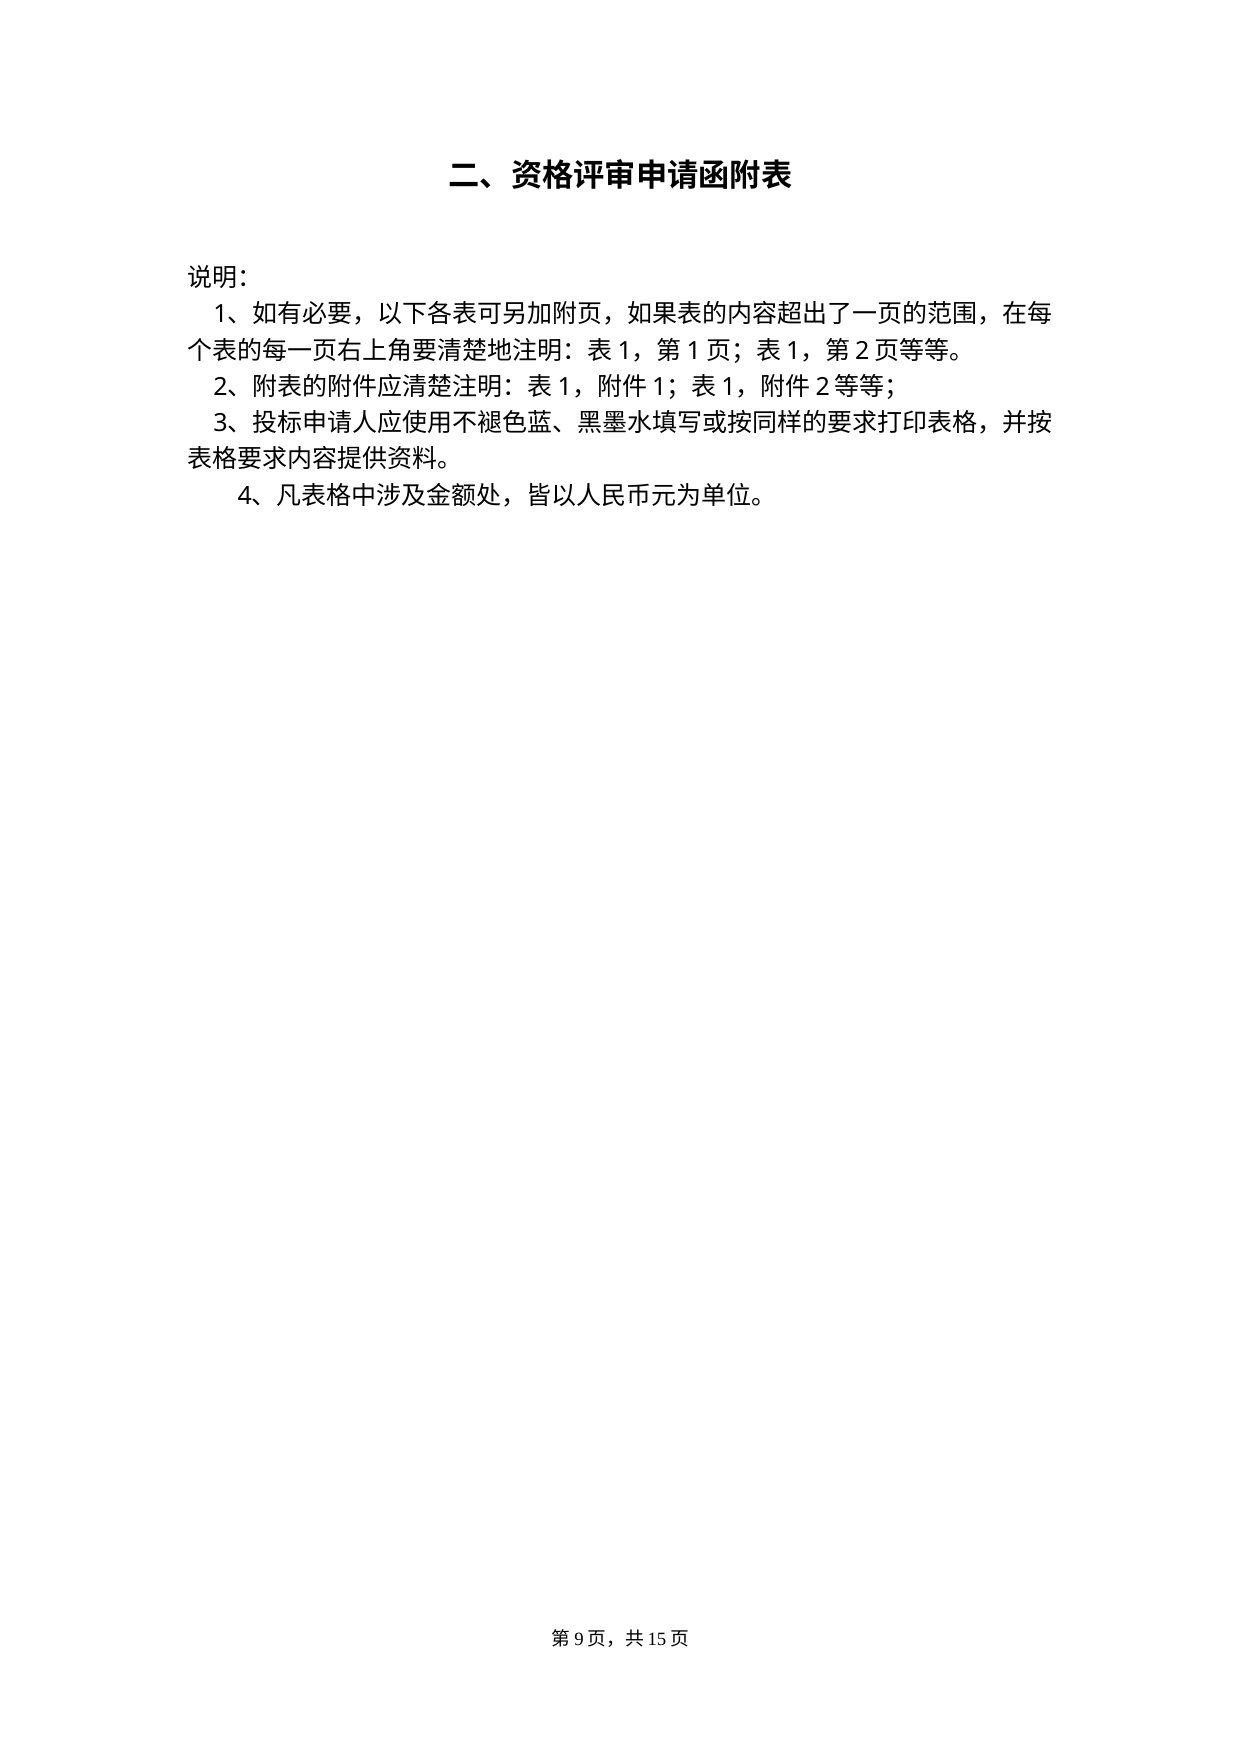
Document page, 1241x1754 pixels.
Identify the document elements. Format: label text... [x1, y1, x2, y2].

text 4、凡表格中涉及金额处，皆以人民币元为单位。 [187, 475, 1053, 511]
text 1、如有必要，以下各表可另加附页，如果表的内容超出了一页的范围，在每个表的每一页右上角要清楚地注明：表1，第1页；表1，第2页等等。 [187, 294, 1053, 366]
text 说明： [187, 258, 1053, 294]
text 二、资格评审申请函附表 [187, 150, 1053, 195]
text 2、附表的附件应清楚注明：表1，附件1；表1，附件2等等； [187, 366, 1053, 403]
text 3、投标申请人应使用不褪色蓝、黑墨水填写或按同样的要求打印表格，并按表格要求内容提供资料。 [187, 403, 1053, 475]
